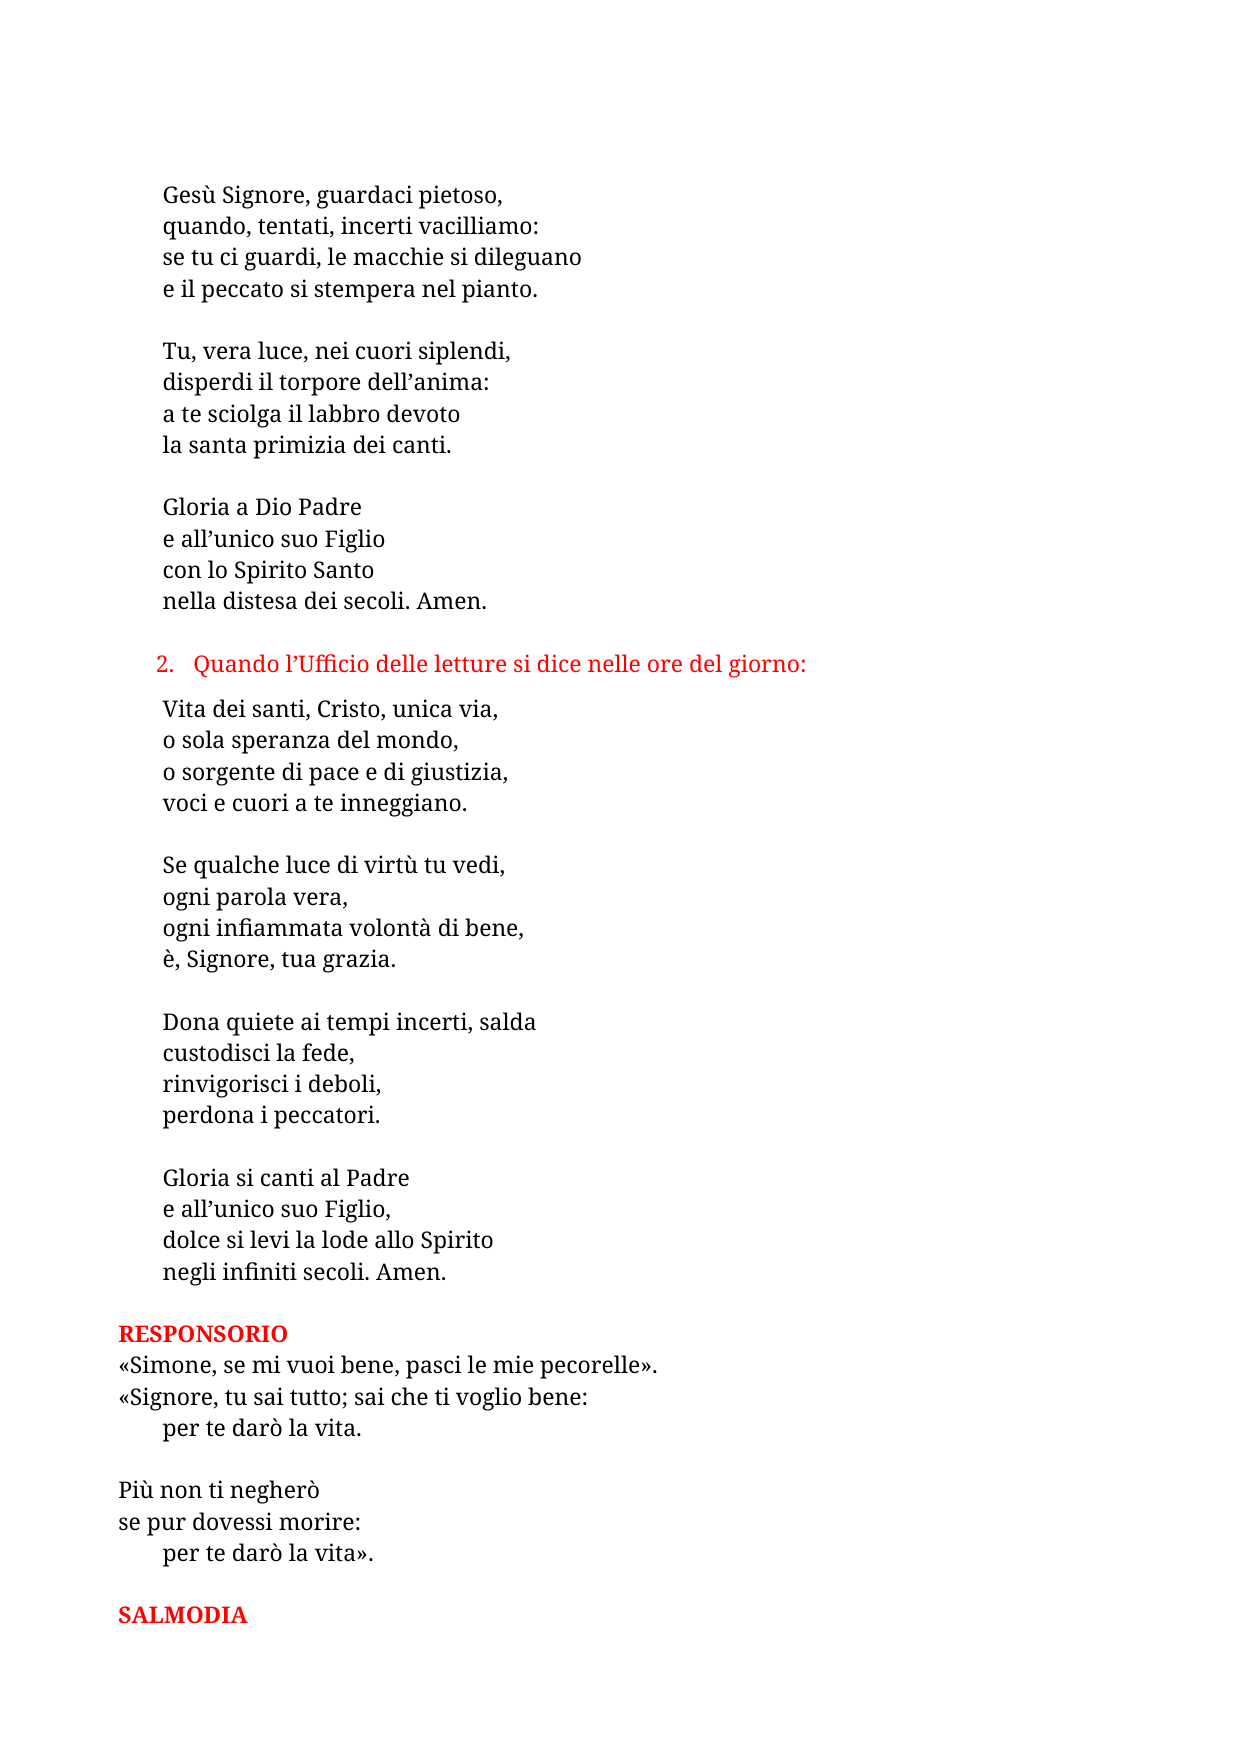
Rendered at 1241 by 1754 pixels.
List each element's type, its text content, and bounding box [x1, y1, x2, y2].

list disperdi il torpore dell’anima: [162, 366, 1122, 398]
text per te darò la vita». [118, 1537, 1122, 1568]
text negli infiniti secoli. Amen. [162, 1256, 1122, 1287]
text Gloria si canti al Padre [162, 1162, 1122, 1193]
list Gesù Signore, guardaci pietoso, [162, 179, 1122, 210]
text rinvigorisci i deboli, [162, 1068, 1122, 1099]
text è, Signore, tua grazia. [162, 943, 1122, 974]
list Tu, vera luce, nei cuori siplendi, [162, 335, 1122, 366]
text perdona i peccatori. [162, 1099, 1122, 1131]
text o sorgente di pace e di giustizia, [162, 756, 1122, 787]
list se tu ci guardi, le macchie si dileguano [162, 241, 1122, 273]
list e all’unico suo Figlio [162, 523, 1122, 554]
list nella distesa dei secoli. Amen. [162, 585, 1122, 616]
list a te sciolga il labbro devoto [162, 398, 1122, 429]
text o sola speranza del mondo, [162, 724, 1122, 756]
text RESPONSORIO [118, 1318, 1122, 1349]
text per te darò la vita. [118, 1412, 1122, 1443]
text e all’unico suo Figlio, [162, 1193, 1122, 1224]
text ogni parola vera, [162, 881, 1122, 912]
list quando, tentati, incerti vacilliamo: [162, 210, 1122, 241]
text «Signore, tu sai tutto; sai che ti voglio bene: [118, 1381, 1122, 1412]
list e il peccato si stempera nel pianto. [162, 273, 1122, 304]
list la santa primizia dei canti. [162, 429, 1122, 460]
text Più non ti negherò [118, 1474, 1122, 1506]
text ogni infiammata volontà di bene, [162, 912, 1122, 943]
text Vita dei santi, Cristo, unica via, [162, 693, 1122, 724]
text dolce si levi la lode allo Spirito [162, 1224, 1122, 1256]
text custodisci la fede, [162, 1037, 1122, 1068]
text «Simone, se mi vuoi bene, pasci le mie pecorelle». [118, 1349, 1122, 1381]
text se pur dovessi morire: [118, 1506, 1122, 1537]
text Se qualche luce di virtù tu vedi, [162, 849, 1122, 881]
list con lo Spirito Santo [162, 554, 1122, 585]
text SALMODIA [118, 1599, 1122, 1631]
list Gloria a Dio Padre [162, 491, 1122, 523]
text voci e cuori a te inneggiano. [162, 787, 1122, 818]
list Quando l’Ufficio delle letture si dice nelle ore del giorno: [156, 648, 1122, 679]
text Dona quiete ai tempi incerti, salda [162, 1006, 1122, 1037]
